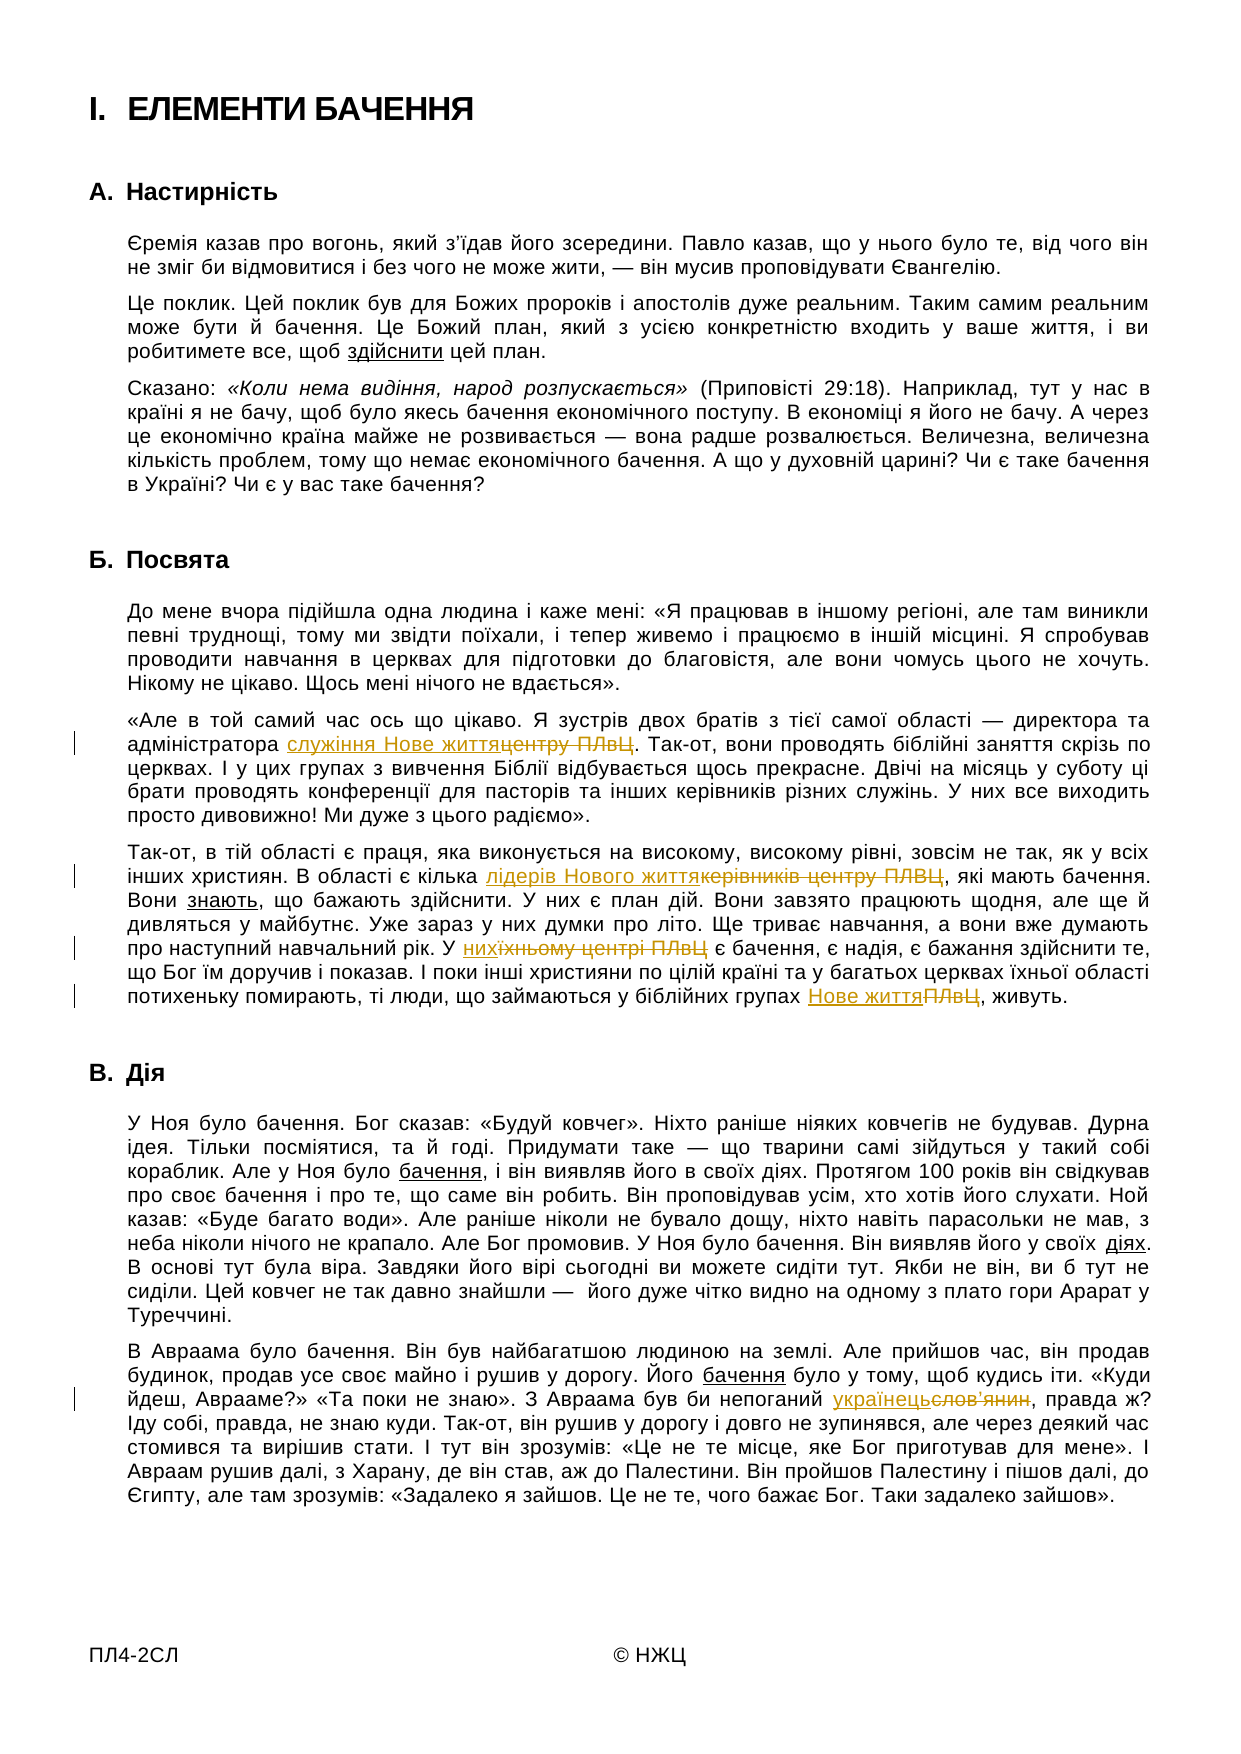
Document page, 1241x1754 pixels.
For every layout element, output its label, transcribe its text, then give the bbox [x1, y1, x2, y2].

text В Авраама було бачення. Він був найбагатшою людиною на землі. Але прийшов час, він продав будинок, продав усе своє майно і рушив у дорогу. Його бачення було у тому, щоб кудись іти. «Куди йдеш, Аврааме?» «Та поки не знаю». З Авраама був би непоганий , правда ж? Іду собі, правда, не знаю куди. Так-от, він рушив у дорогу і довго не зупинявся, але через деякий час стомився та вирішив стати. І тут він зрозумів: «Це не те місце, яке Бог приготував для мене». І Авраам рушив далі, з Харану, де він став, аж до Палестини. Він пройшов Палестину і пішов далі, до Єгипту, але там зрозумів: «Задалеко я зайшов. Це не те, чого бажає Бог. Таки задалеко зайшов». [127, 1339, 1152, 1627]
subtitle I. Елементи бачення [89, 89, 1152, 127]
text У Ноя було бачення. Бог сказав: «Будуй ковчег». Ніхто раніше ніяких ковчегів не будував. Дурна ідея. Тільки посміятися, та й годі. Придумати таке — що тварини самі зійдуться у такий собі кораблик. Але у Ноя було бачення, і він виявляв його в своїх діях. Протягом 100 років він свідкував про своє бачення і про те, що саме він робить. Він проповідував усім, хто хотів його слухати. Ной казав: «Буде багато води». Але раніше ніколи не бувало дощу, ніхто навіть парасольки не мав, з неба ніколи нічого не крапало. Але Бог промовив. У Ноя було бачення. Він виявляв його у своїх діях. В основі тут була віра. Завдяки його вірі сьогодні ви можете сидіти тут. Якби не він, ви б тут не сиділи. Цей ковчег не так давно знайшли — його дуже чітко видно на одному з плато гори Арарат у Туреччині. [127, 1111, 1152, 1327]
text Це поклик. Цей поклик був для Божих пророків і апостолів дуже реальним. Таким самим реальним може бути й бачення. Це Божий план, який з усією конкретністю входить у ваше життя, і ви робитимете все, щоб здійснити цей план. [127, 291, 1152, 363]
text Єремія казав про вогонь, який з’їдав його зсередини. Павло казав, що у нього було те, від чого він не зміг би відмовитися і без чого не може жити, — він мусив проповідувати Євангелію. [127, 231, 1152, 279]
text До мене вчора підійшла одна людина і каже мені: «Я працював в іншому регіоні, але там виникли певні труднощі, тому ми звідти поїхали, і тепер живемо і працюємо в іншій місцині. Я спробував проводити навчання в церквах для підготовки до благовістя, але вони чомусь цього не хочуть. Нікому не цікаво. Щось мені нічого не вдається». [127, 599, 1152, 695]
subtitle Б. Посвята [89, 545, 1152, 574]
picture [693, 1271, 1197, 1602]
text Так-от, в тій області є праця, яка виконується на високому, високому рівні, зовсім не так, як у всіх інших християн. В області є кілька , які мають бачення. Вони знають, що бажають здійснити. У них є план дій. Вони завзято працюють щодня, але ще й дивляться у майбутнє. Уже зараз у них думки про літо. Ще триває навчання, а вони вже думають про наступний навчальний рік. У є бачення, є надія, є бажання здійснити те, що Бог їм доручив і показав. І поки інші християни по цілій країні та у багатьох церквах їхньої області потихеньку помирають, ті люди, що займаються у біблійних групах , живуть. [127, 840, 1152, 1007]
text Сказано: «Коли нема видіння, народ розпускається» (Приповісті 29:18). Наприклад, тут у нас в країні я не бачу, щоб було якесь бачення економічного поступу. В економіці я його не бачу. А через це економічно країна майже не розвивається — вона радше розвалюється. Величезна, величезна кількість проблем, тому що немає економічного бачення. А що у духовній царині? Чи є таке бачення в Україні? Чи є у вас таке бачення? [127, 376, 1152, 495]
subtitle А. Настирність [89, 177, 1152, 206]
subtitle В. Дія [89, 1057, 1152, 1086]
text «Але в той самий час ось що цікаво. Я зустрів двох братів з тієї самої області — директора та адміністратора . Так-от, вони проводять біблійні заняття скрізь по церквах. І у цих групах з вивчення Біблії відбувається щось прекрасне. Двічі на місяць у суботу ці брати проводять конференції для пасторів та інших керівників різних служінь. У них все виходить просто дивовижно! Ми дуже з цього радіємо». [127, 707, 1152, 827]
